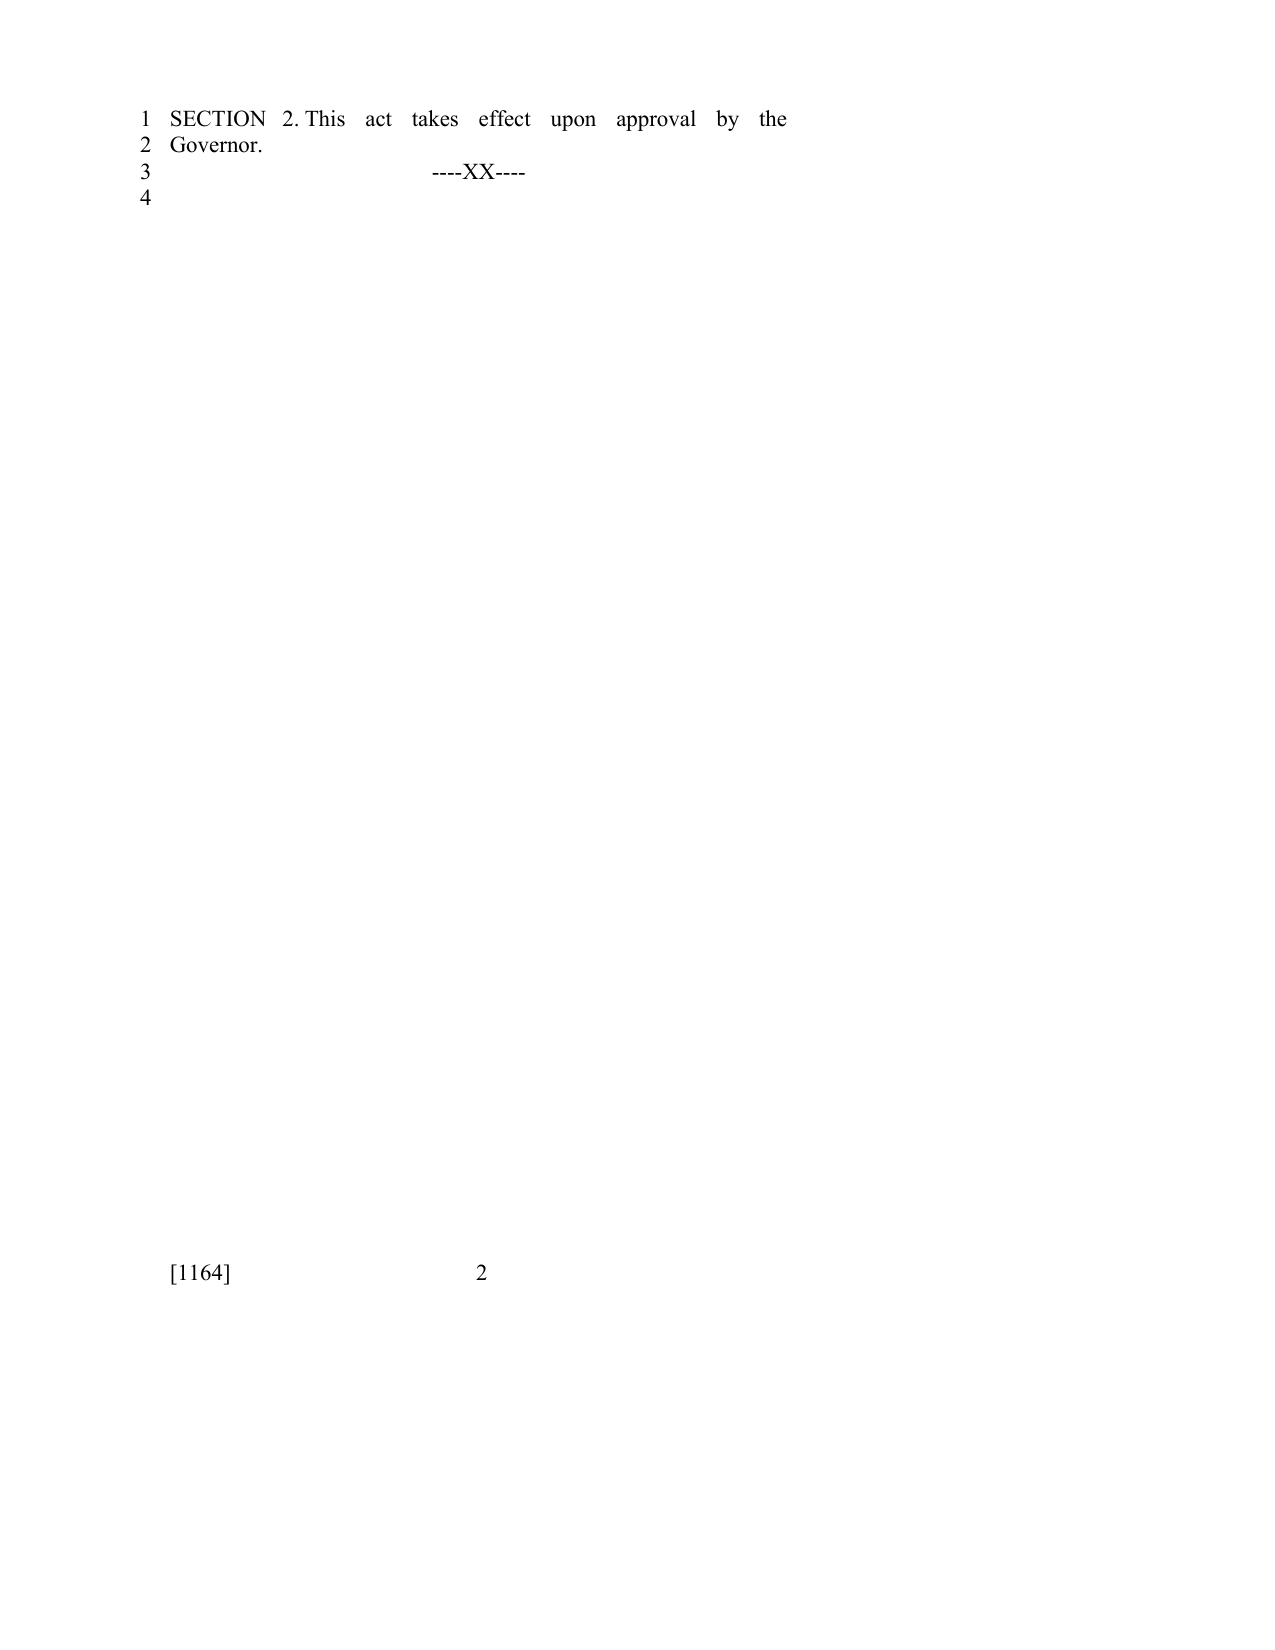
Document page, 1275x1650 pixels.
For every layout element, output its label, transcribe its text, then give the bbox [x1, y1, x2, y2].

text ----XX---- [169, 158, 787, 184]
text SECTION 2. This act takes effect upon approval by the Governor. [169, 105, 787, 158]
